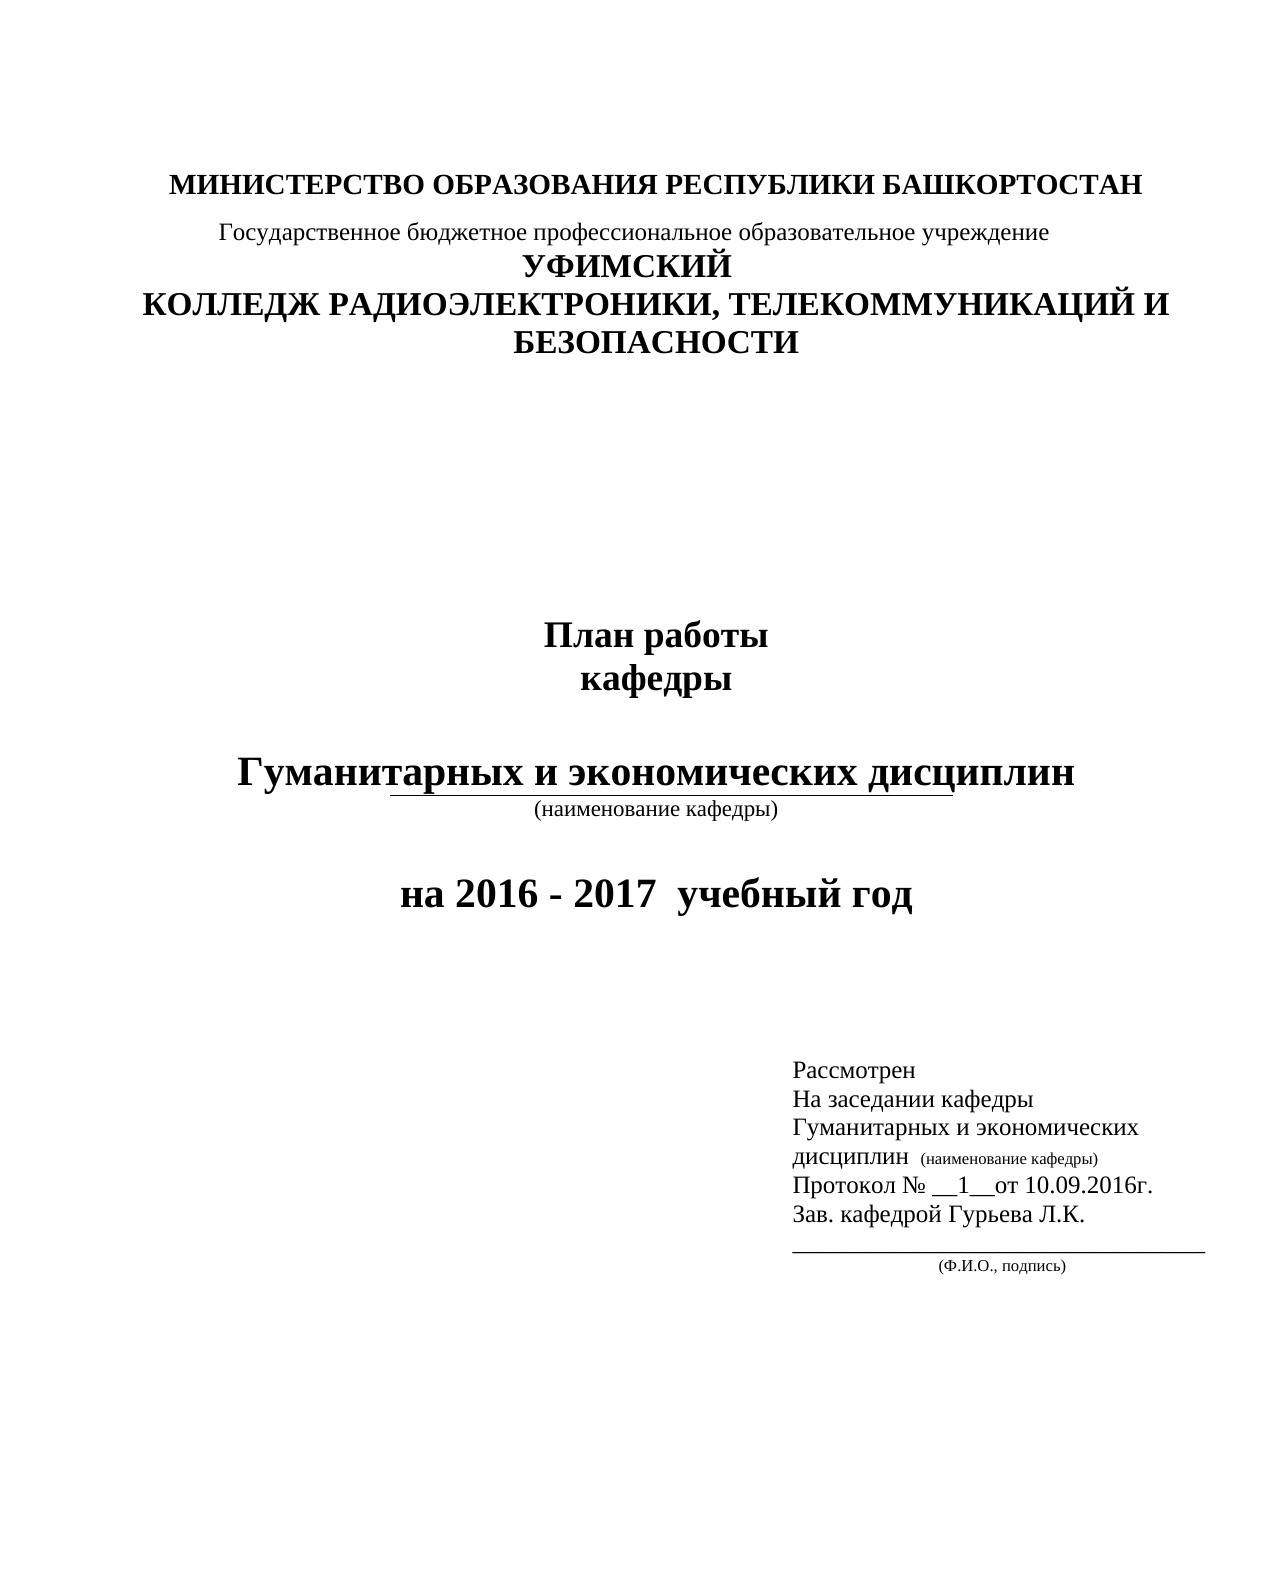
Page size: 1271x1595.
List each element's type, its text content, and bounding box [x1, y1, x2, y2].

title Государственное бюджетное профессиональное образовательное учреждение [29, 217, 1238, 246]
subtitle План работы [89, 613, 1223, 656]
subtitle на 2016 - 2017 учебный год [89, 869, 1223, 917]
title Министерство образования РЕСПУБЛИКИ БАШКОРТОСТАН [89, 167, 1223, 201]
subtitle кафедры [89, 656, 1223, 699]
subtitle Гуманитарных и экономических дисциплин [89, 747, 1223, 795]
title УФИМСКИЙ [29, 246, 1223, 284]
subtitle (наименование кафедры) [89, 795, 1223, 821]
title КОЛЛЕДЖ РАДИОЭЛЕКТРОНИКИ, ТЕЛЕКОММУНИКАЦИЙ И БЕЗОПАСНОСТИ [89, 284, 1223, 361]
